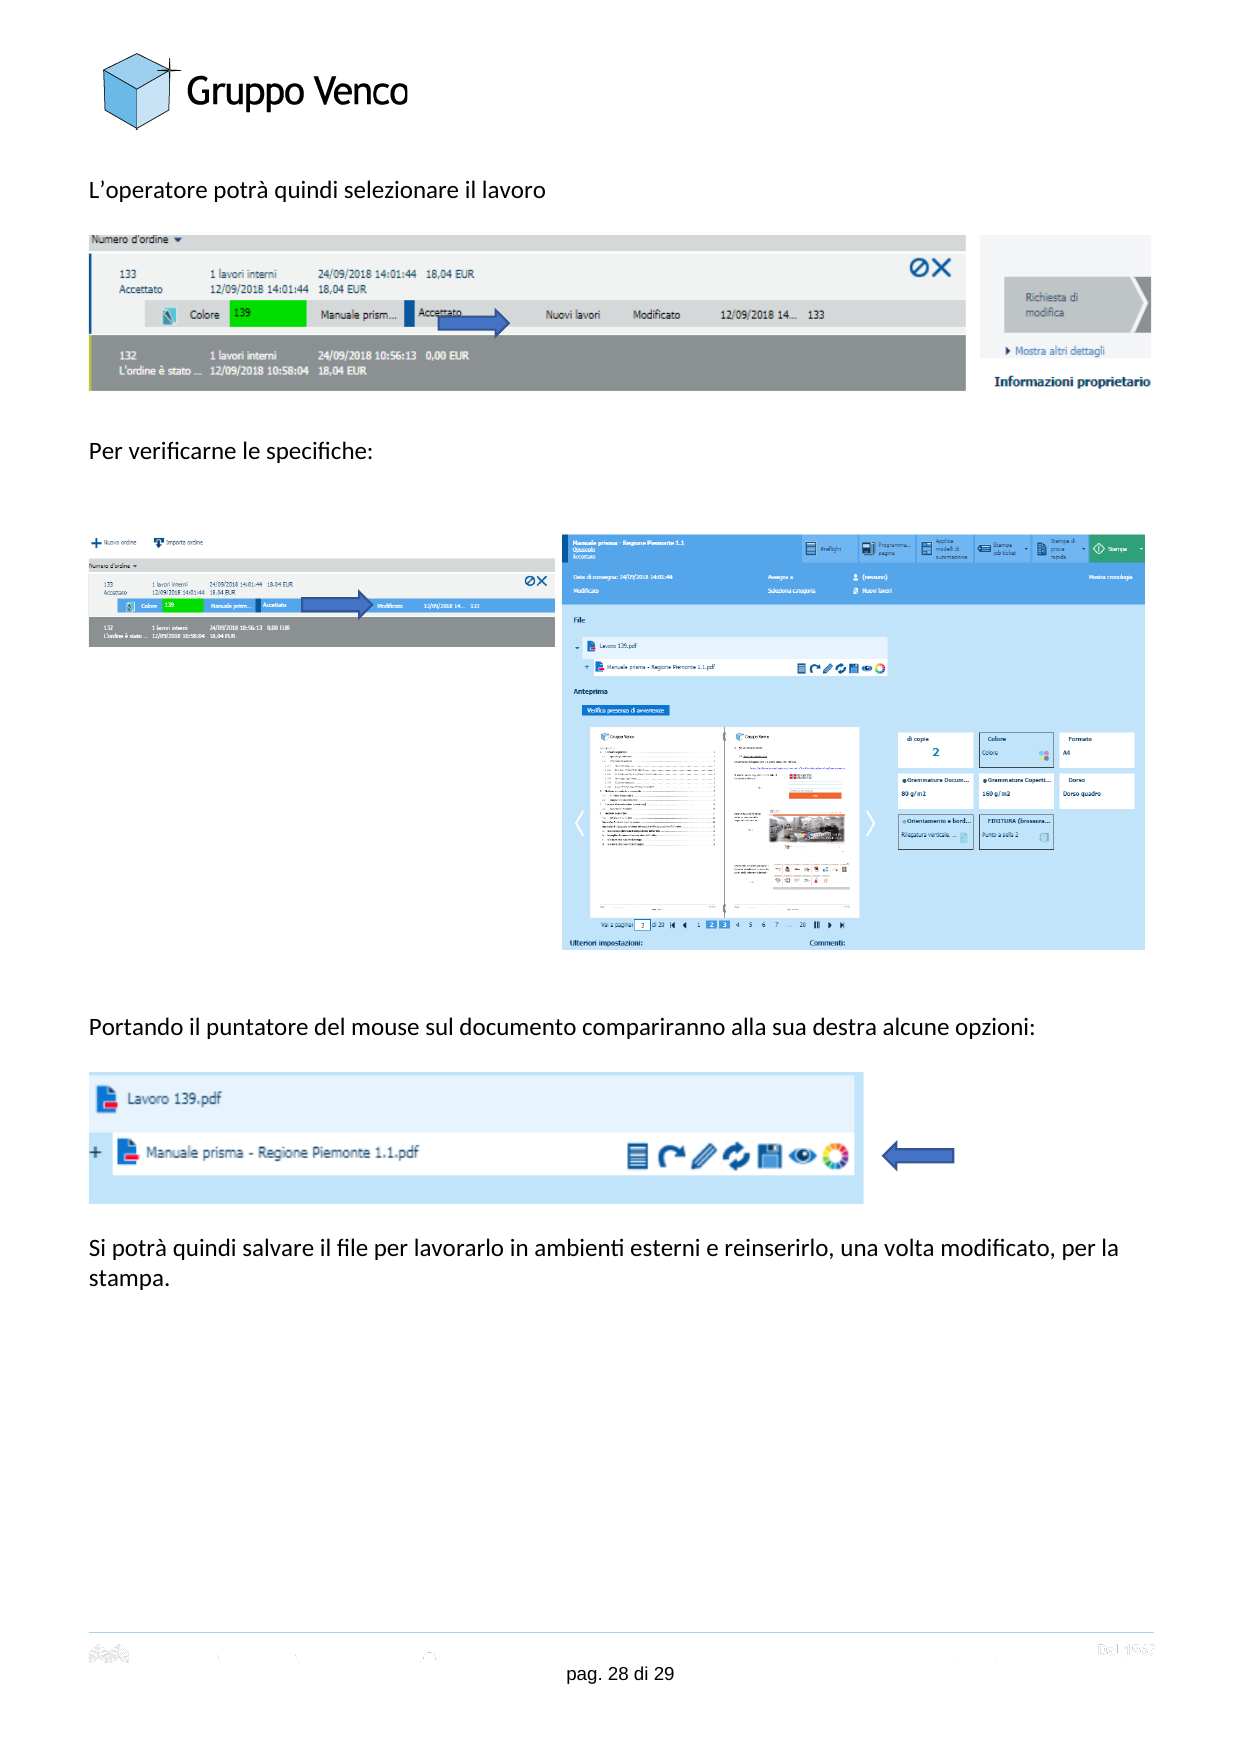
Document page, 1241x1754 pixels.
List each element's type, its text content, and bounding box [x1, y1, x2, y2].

picture [88, 1072, 864, 1204]
picture [88, 1632, 1156, 1663]
text L’operatore potrà quindi selezionare il lavoro [89, 174, 1152, 205]
picture [88, 527, 1150, 950]
picture [88, 235, 1152, 405]
text Portando il puntatore del mouse sul documento compariranno alla sua destra alcune opzioni: [89, 1011, 1152, 1042]
text Per verificarne le specifiche: [89, 436, 1152, 466]
text Si potrà quindi salvare il file per lavorarlo in ambienti esterni e reinserirlo, una volta modificato, per la stampa. [89, 1232, 1152, 1293]
picture [103, 53, 408, 130]
